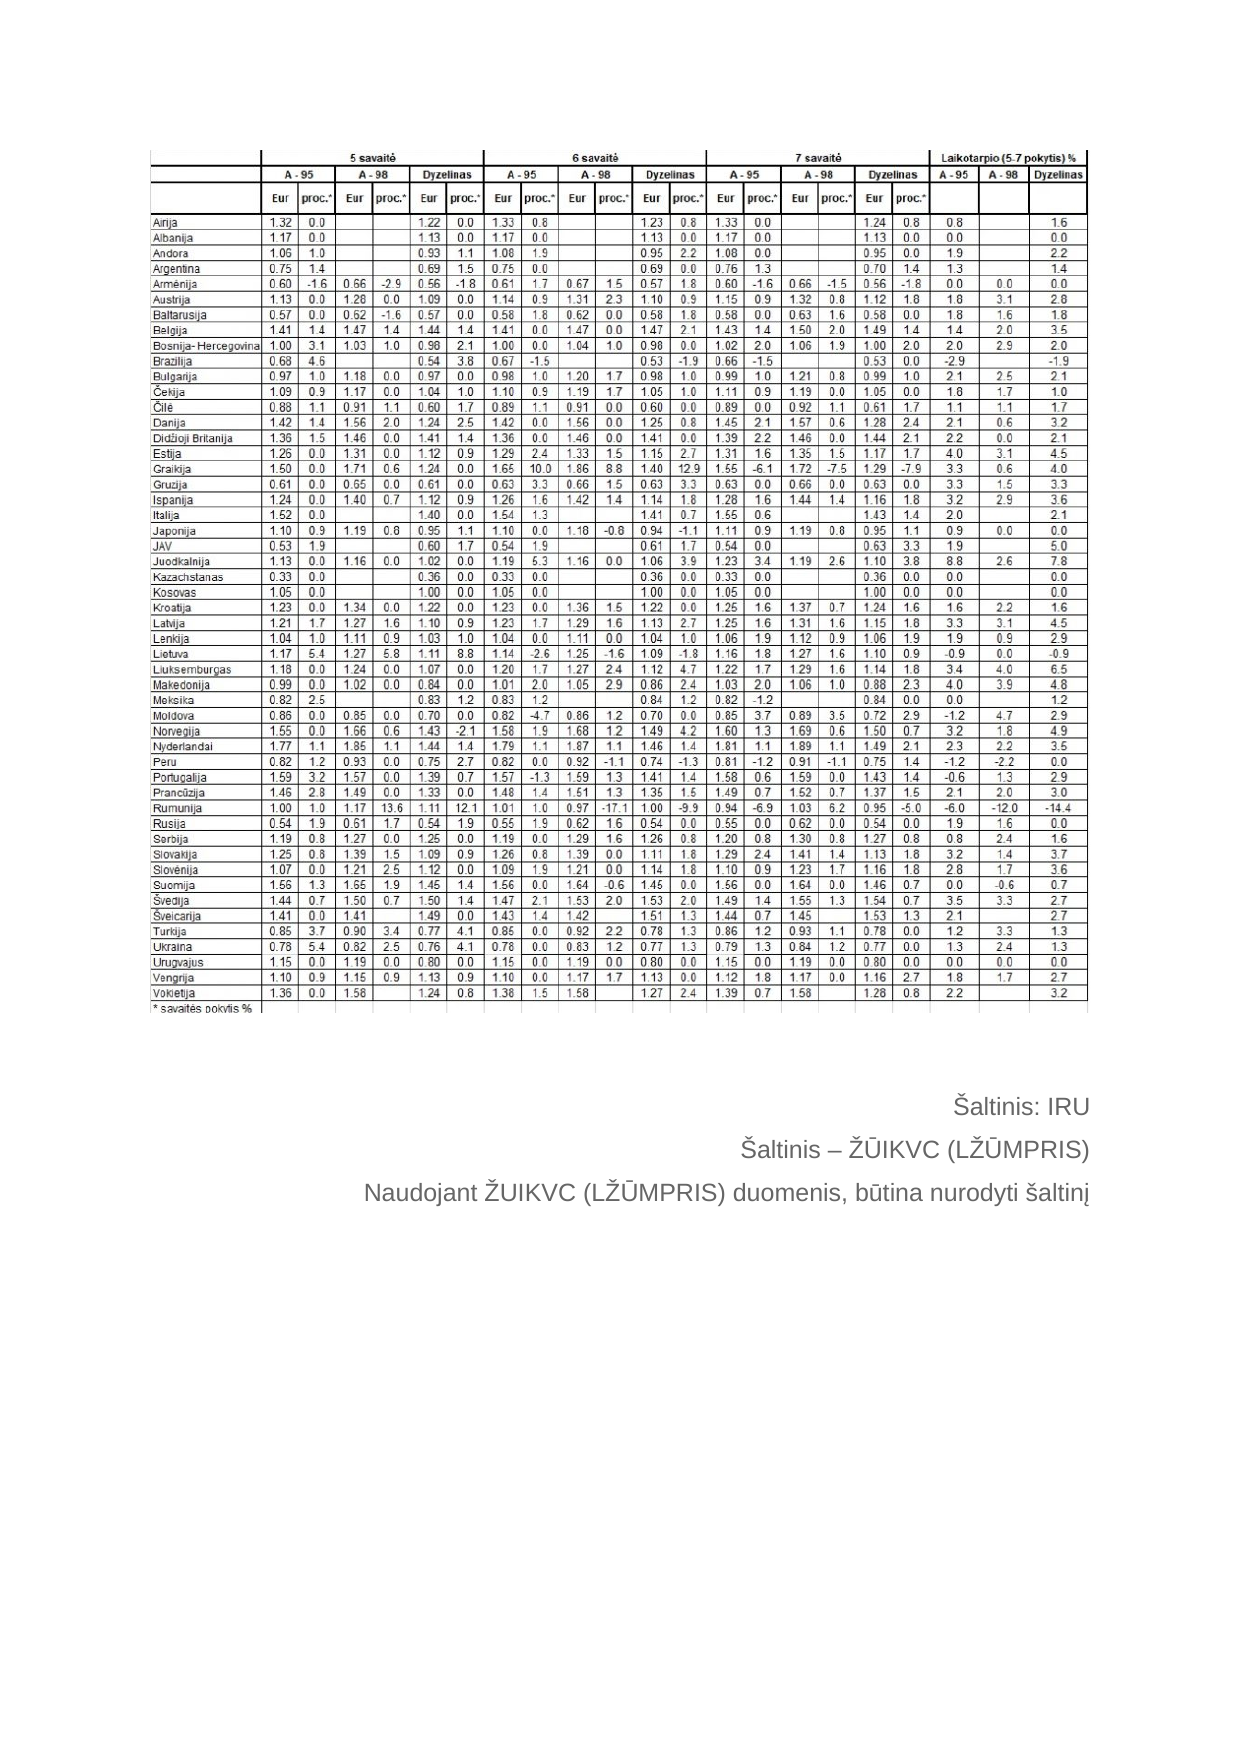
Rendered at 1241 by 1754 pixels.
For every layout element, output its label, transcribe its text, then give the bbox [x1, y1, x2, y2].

text Šaltinis: IRU Šaltinis – ŽŪIKVC (LŽŪMPRIS) Naudojant ŽUIKVC (LŽŪMPRIS) duomenis, būtina nurodyti šaltinį [150, 1048, 1090, 1207]
picture [150, 150, 1091, 1013]
